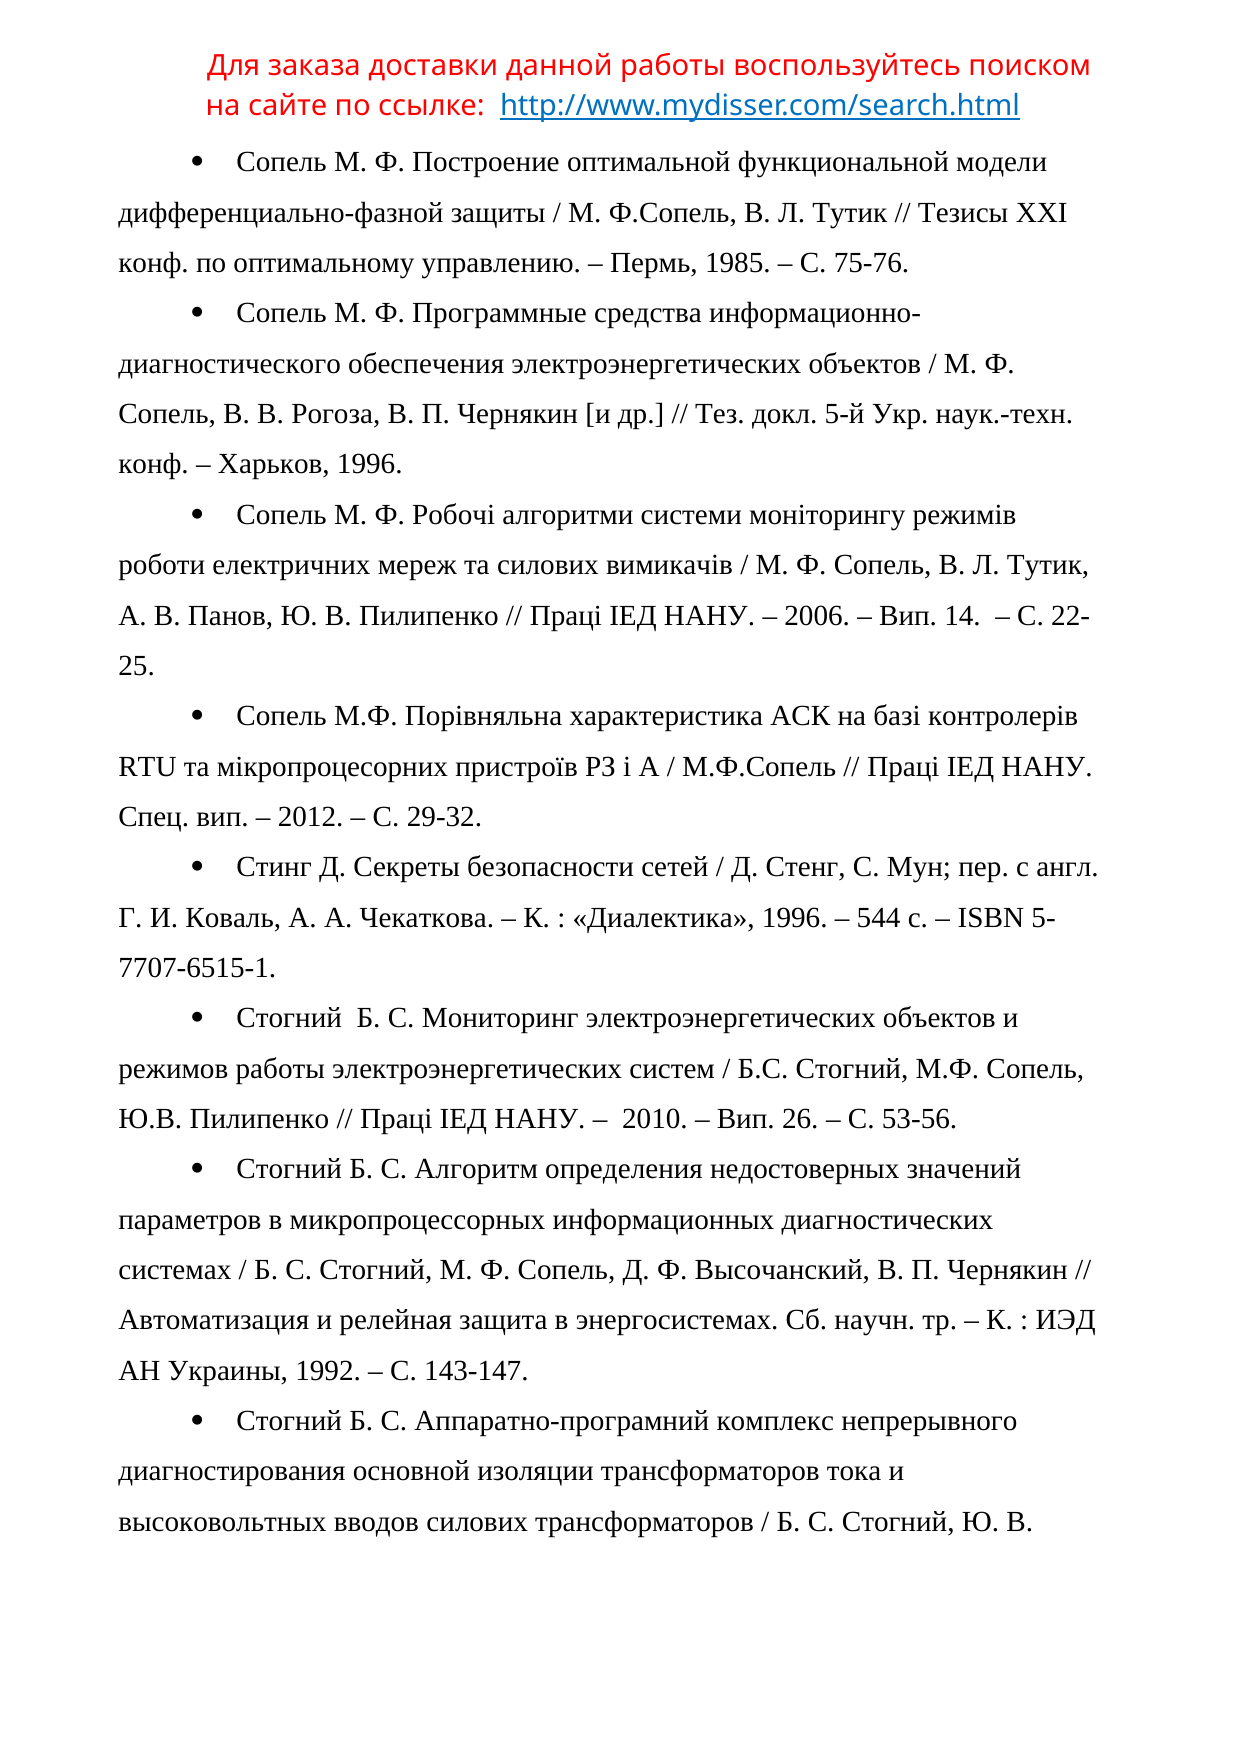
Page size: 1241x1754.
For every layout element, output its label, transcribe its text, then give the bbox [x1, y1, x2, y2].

list Сопель М.Ф. Порівняльна характеристика АСК на базі контролерів RTU та мікропроцесорних пристроїв РЗ і А / М.Ф.Сопель // Праці ІЕД НАНУ. Спец. вип. – 2012. – С. 29-32. [118, 698, 1107, 833]
list Стинг Д. Секреты безопасности сетей / Д. Стенг, С. Мун; пер. с англ. Г. И. Коваль, А. А. Чекаткова. – К. : «Диалектика», 1996. – 544 с. – ISBN 5-7707-6515-1. [118, 849, 1107, 984]
list Сопель М. Ф. Программные средства информационно-диагностического обеспечения электроэнергетических объектов / М. Ф. Сопель, В. В. Рогоза, В. П. Чернякин [и др.] // Тез. докл. 5-й Укр. наук.-техн. конф. – Харьков, 1996. [118, 296, 1107, 480]
list Сопель М. Ф. Построение оптимальной функциональной модели дифференциально-фазной защиты / М. Ф.Сопель, В. Л. Тутик // Тезисы ХХІ конф. по оптимальному управлению. – Пермь, 1985. – С. 75-76. [118, 144, 1107, 279]
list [118, 1403, 1107, 1537]
list Стогний Б. С. Мониторинг электроэнергетических объектов и режимов работы электроэнергетических систем / Б.С. Стогний, М.Ф. Сопель, Ю.В. Пилипенко // Праці ІЕД НАНУ. – 2010. – Вип. 26. – С. 53-56. [118, 1000, 1107, 1135]
list Стогний Б. С. Алгоритм определения недостоверных значений параметров в микропроцессорных информационных диагностических системах / Б. С. Стогний, М. Ф. Сопель, Д. Ф. Высочанский, В. П. Чернякин // Автоматизация и релейная защита в энергосистемах. Сб. научн. тр. – К. : ИЭД АН Украины, 1992. – С. 143-147. [118, 1151, 1107, 1386]
list Сопель М. Ф. Робочі алгоритми системи моніторингу режимів роботи електричних мереж та силових вимикачів / М. Ф. Сопель, В. Л. Тутик, А. В. Панов, Ю. В. Пилипенко // Праці ІЕД НАНУ. – 2006. – Вип. 14. – С. 22-25. [118, 497, 1107, 682]
